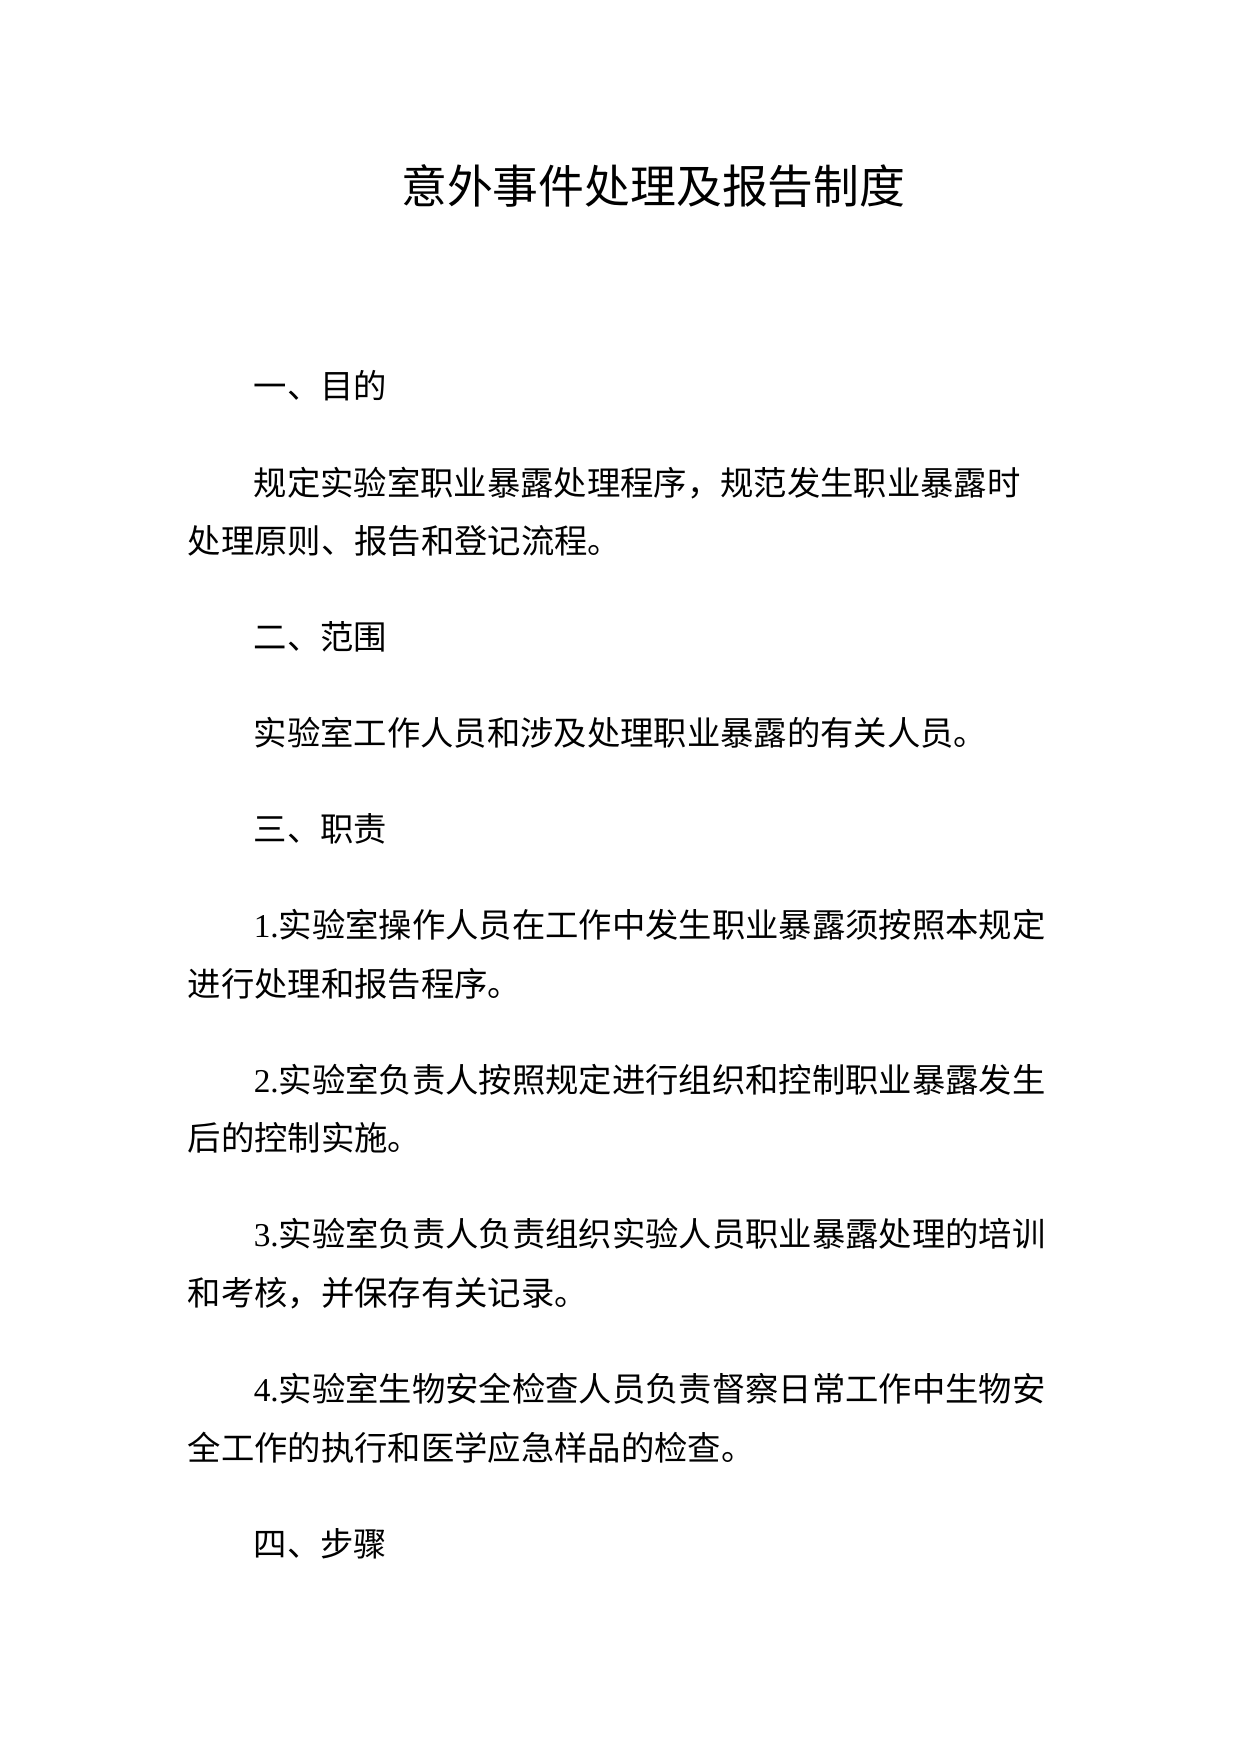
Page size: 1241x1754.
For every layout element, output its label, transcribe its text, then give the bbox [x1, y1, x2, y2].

text 四、步骤 [187, 1507, 1053, 1566]
text 二、范围 [187, 601, 1053, 659]
text 三、职责 [187, 793, 1053, 851]
text 实验室工作人员和涉及处理职业暴露的有关人员。 [187, 697, 1053, 755]
text 一、目的 [187, 350, 1053, 408]
text 规定实验室职业暴露处理程序，规范发生职业暴露时处理原则、报告和登记流程。 [187, 446, 1053, 563]
text 3.实验室负责人负责组织实验人员职业暴露处理的培训和考核，并保存有关记录。 [187, 1198, 1053, 1315]
text 2.实验室负责人按照规定进行组织和控制职业暴露发生后的控制实施。 [187, 1043, 1053, 1160]
text 4.实验室生物安全检查人员负责督察日常工作中生物安全工作的执行和医学应急样品的检查。 [187, 1352, 1053, 1469]
text 意外事件处理及报告制度 [187, 150, 1053, 216]
text 1.实验室操作人员在工作中发生职业暴露须按照本规定进行处理和报告程序。 [187, 889, 1053, 1006]
